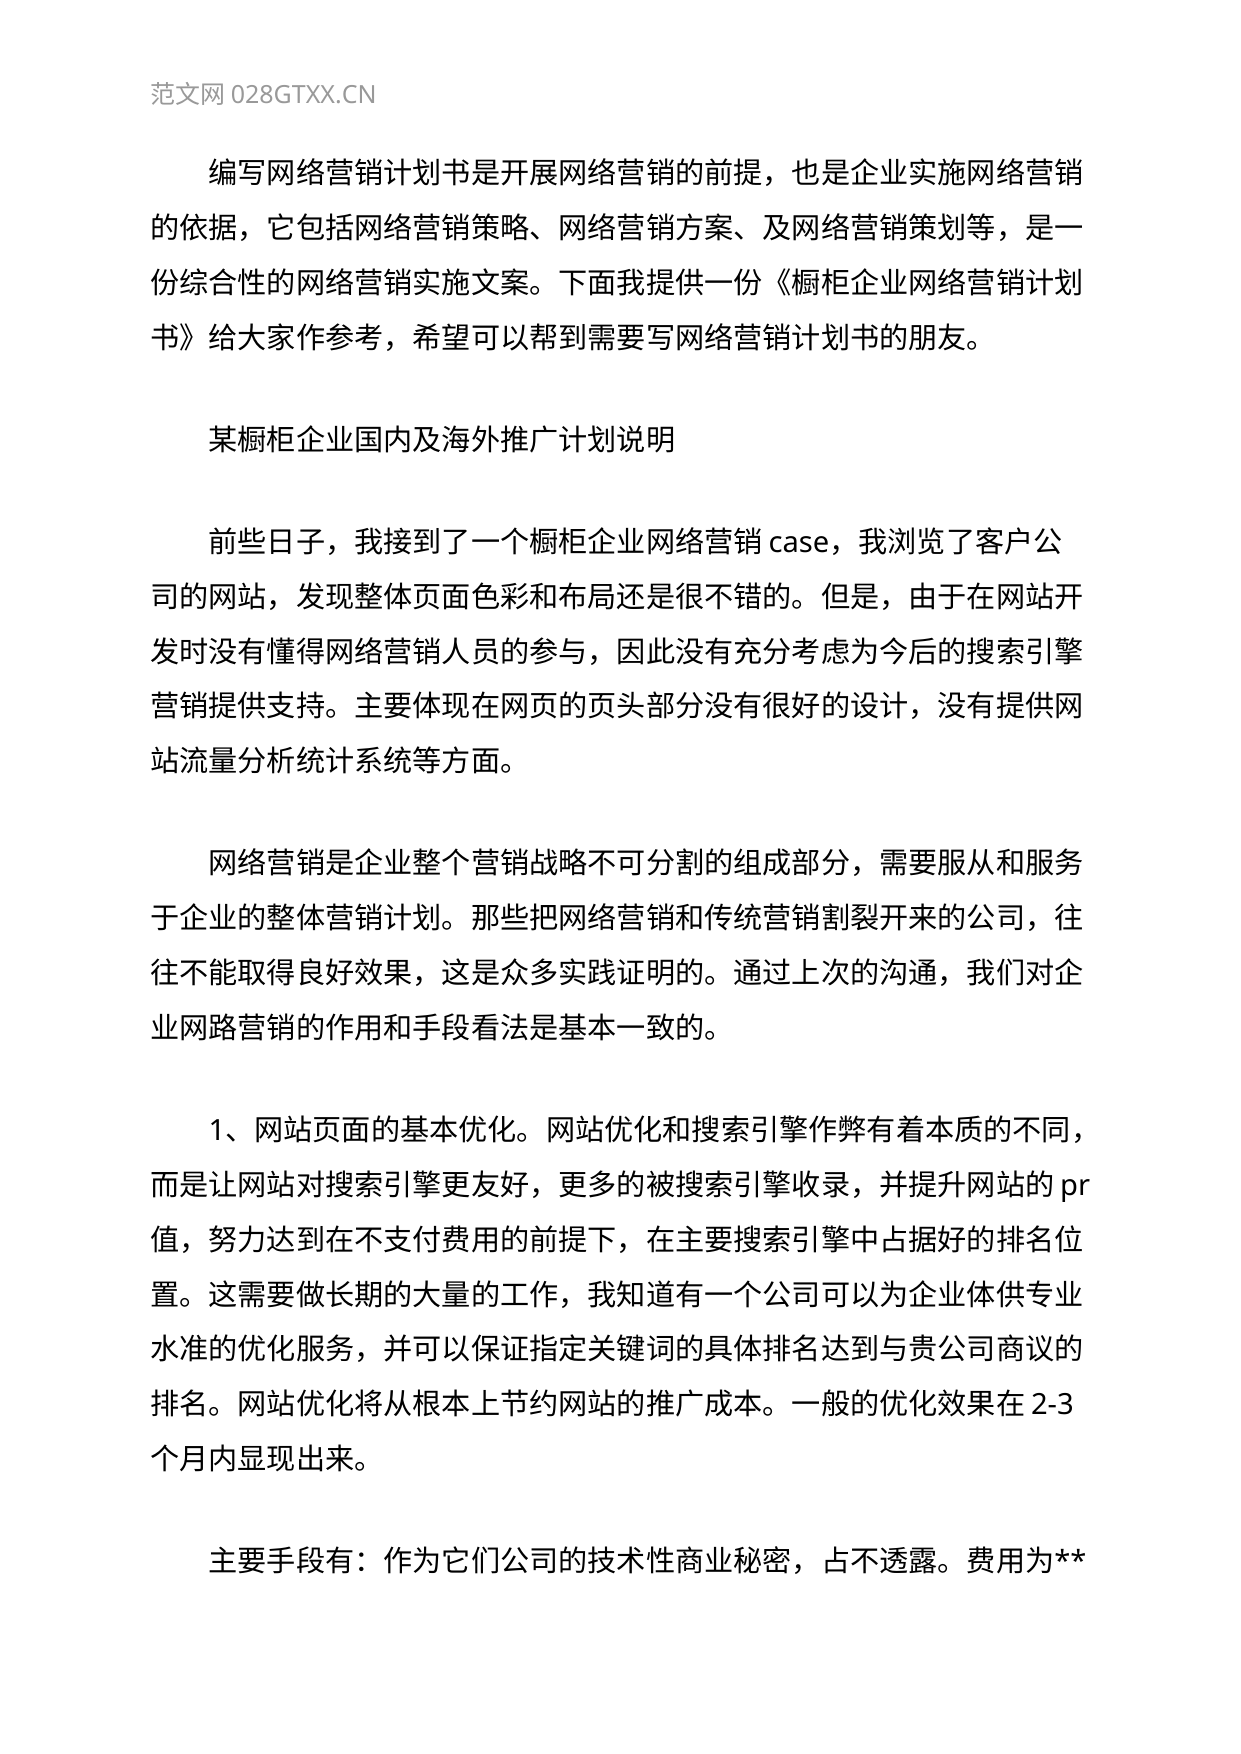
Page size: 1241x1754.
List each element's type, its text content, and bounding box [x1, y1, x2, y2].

text 网络营销是企业整个营销战略不可分割的组成部分，需要服从和服务于企业的整体营销计划。那些把网络营销和传统营销割裂开来的公司，往往不能取得良好效果，这是众多实践证明的。通过上次的沟通，我们对企业网路营销的作用和手段看法是基本一致的。 [150, 840, 1090, 1047]
text 某橱柜企业国内及海外推广计划说明 [150, 416, 1090, 459]
text 前些日子，我接到了一个橱柜企业网络营销case，我浏览了客户公司的网站，发现整体页面色彩和布局还是很不错的。但是，由于在网站开发时没有懂得网络营销人员的参与，因此没有充分考虑为今后的搜索引擎营销提供支持。主要体现在网页的页头部分没有很好的设计，没有提供网站流量分析统计系统等方面。 [150, 518, 1090, 780]
text 编写网络营销计划书是开展网络营销的前提，也是企业实施网络营销的依据，它包括网络营销策略、网络营销方案、及网络营销策划等，是一份综合性的网络营销实施文案。下面我提供一份《橱柜企业网络营销计划书》给大家作参考，希望可以帮到需要写网络营销计划书的朋友。 [150, 150, 1090, 357]
text 1、网站页面的基本优化。网站优化和搜索引擎作弊有着本质的不同，而是让网站对搜索引擎更友好，更多的被搜索引擎收录，并提升网站的pr值，努力达到在不支付费用的前提下，在主要搜索引擎中占据好的排名位置。这需要做长期的大量的工作，我知道有一个公司可以为企业体供专业水准的优化服务，并可以保证指定关键词的具体排名达到与贵公司商议的排名。网站优化将从根本上节约网站的推广成本。一般的优化效果在2-3个月内显现出来。 [150, 1106, 1090, 1478]
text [150, 1538, 1090, 1580]
